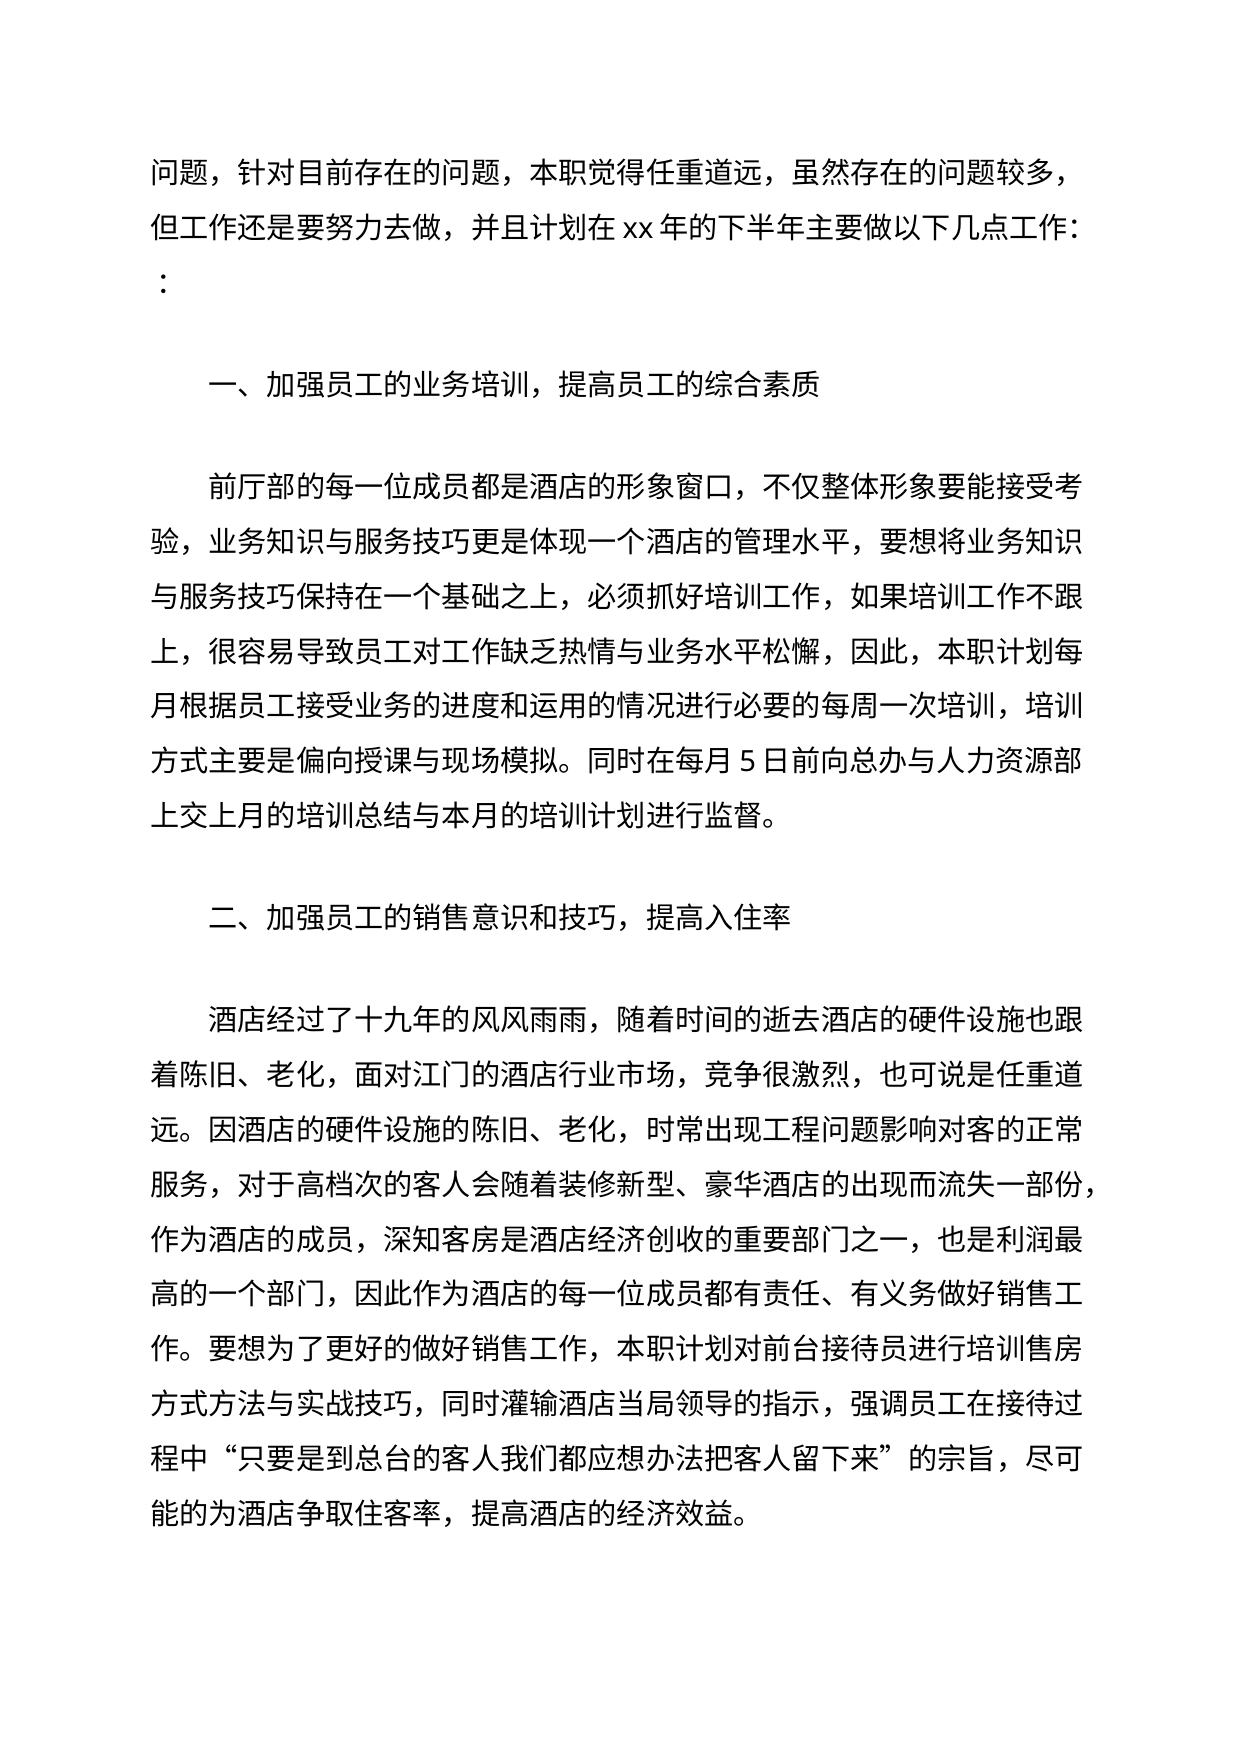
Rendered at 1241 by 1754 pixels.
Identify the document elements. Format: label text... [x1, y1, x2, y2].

text 一、加强员工的业务培训，提高员工的综合素质 [150, 362, 1090, 404]
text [150, 150, 1090, 302]
text 酒店经过了十九年的风风雨雨，随着时间的逝去酒店的硬件设施也跟着陈旧、老化，面对江门的酒店行业市场，竞争很激烈，也可说是任重道远。因酒店的硬件设施的陈旧、老化，时常出现工程问题影响对客的正常服务，对于高档次的客人会随着装修新型、豪华酒店的出现而流失一部份，作为酒店的成员，深知客房是酒店经济创收的重要部门之一，也是利润最高的一个部门，因此作为酒店的每一位成员都有责任、有义务做好销售工作。要想为了更好的做好销售工作，本职计划对前台接待员进行培训售房方式方法与实战技巧，同时灌输酒店当局领导的指示，强调员工在接待过程中“只要是到总台的客人我们都应想办法把客人留下来”的宗旨，尽可能的为酒店争取住客率，提高酒店的经济效益。 [150, 996, 1090, 1533]
text 二、加强员工的销售意识和技巧，提高入住率 [150, 895, 1090, 937]
text 前厅部的每一位成员都是酒店的形象窗口，不仅整体形象要能接受考验，业务知识与服务技巧更是体现一个酒店的管理水平，要想将业务知识与服务技巧保持在一个基础之上，必须抓好培训工作，如果培训工作不跟上，很容易导致员工对工作缺乏热情与业务水平松懈，因此，本职计划每月根据员工接受业务的进度和运用的情况进行必要的每周一次培训，培训方式主要是偏向授课与现场模拟。同时在每月5日前向总办与人力资源部上交上月的培训总结与本月的培训计划进行监督。 [150, 463, 1090, 835]
